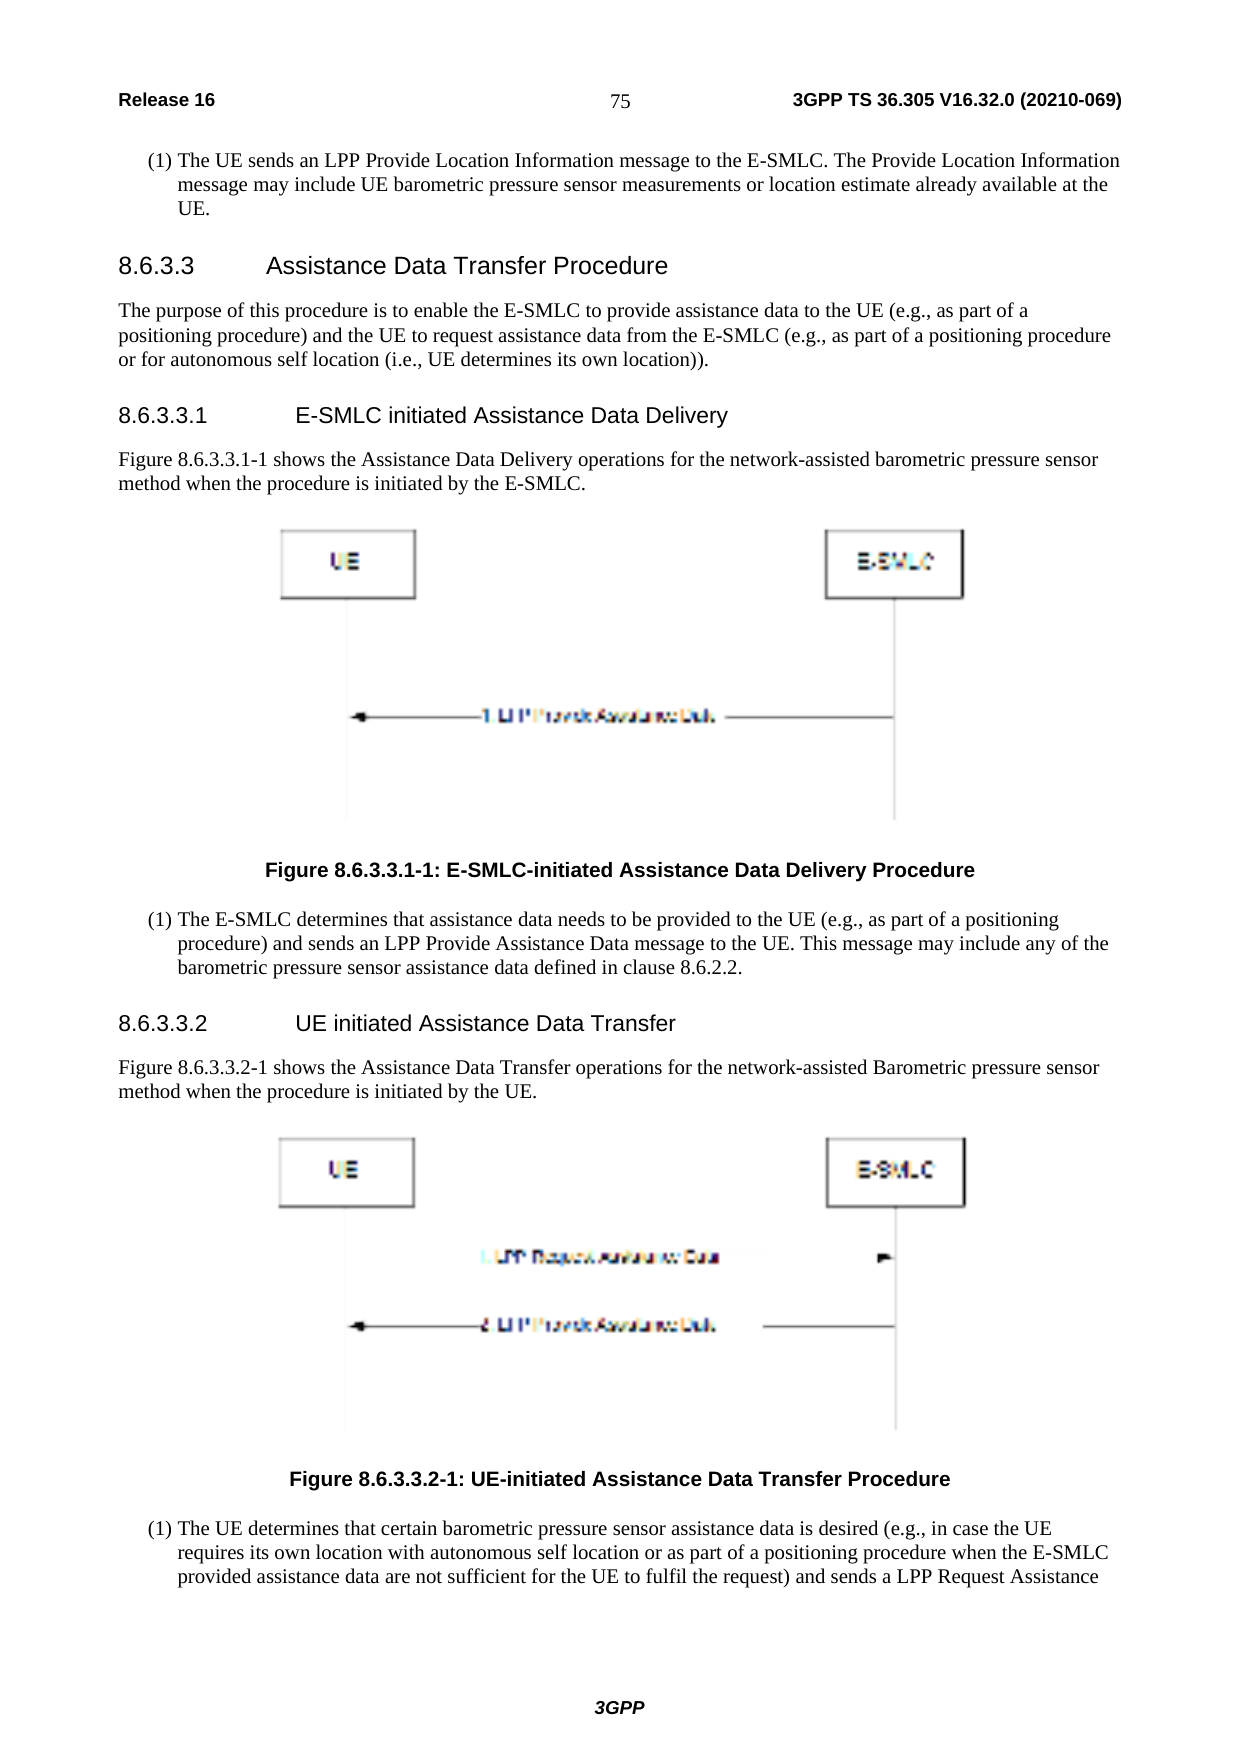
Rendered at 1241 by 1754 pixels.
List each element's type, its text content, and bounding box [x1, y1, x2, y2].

text Figure 8.6.3.3.1-1 shows the Assistance Data Delivery operations for the network-assisted barometric pressure sensor method when the procedure is initiated by the E-SMLC. [118, 447, 1122, 495]
subtitle 8.6.3.3 Assistance Data Transfer Procedure [118, 251, 1122, 280]
text Figure 8.6.3.3.2-1 shows the Assistance Data Transfer operations for the network-assisted Barometric pressure sensor method when the procedure is initiated by the UE. [118, 1055, 1122, 1103]
subtitle 8.6.3.3.1 E-SMLC initiated Assistance Data Delivery [118, 402, 1122, 428]
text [148, 1516, 1122, 1588]
text Figure 8.6.3.3.2-1: UE-initiated Assistance Data Transfer Procedure [118, 1467, 1122, 1491]
text The purpose of this procedure is to enable the E-SMLC to provide assistance data to the UE (e.g., as part of a positioning procedure) and the UE to request assistance data from the E-SMLC (e.g., as part of a positioning procedure or for autonomous self location (i.e., UE determines its own location)). [118, 298, 1122, 371]
text Figure 8.6.3.3.1-1: E-SMLC-initiated Assistance Data Delivery Procedure [118, 858, 1122, 882]
subtitle 8.6.3.3.2 UE initiated Assistance Data Transfer [118, 1010, 1122, 1036]
text (1) The E-SMLC determines that assistance data needs to be provided to the UE (e.g., as part of a positioning procedure) and sends an LPP Provide Assistance Data message to the UE. This message may include any of the barometric pressure sensor assistance data defined in clause 8.6.2.2. [148, 907, 1122, 979]
text (1) The UE sends an LPP Provide Location Information message to the E-SMLC. The Provide Location Information message may include UE barometric pressure sensor measurements or location estimate already available at the UE. [148, 147, 1122, 220]
